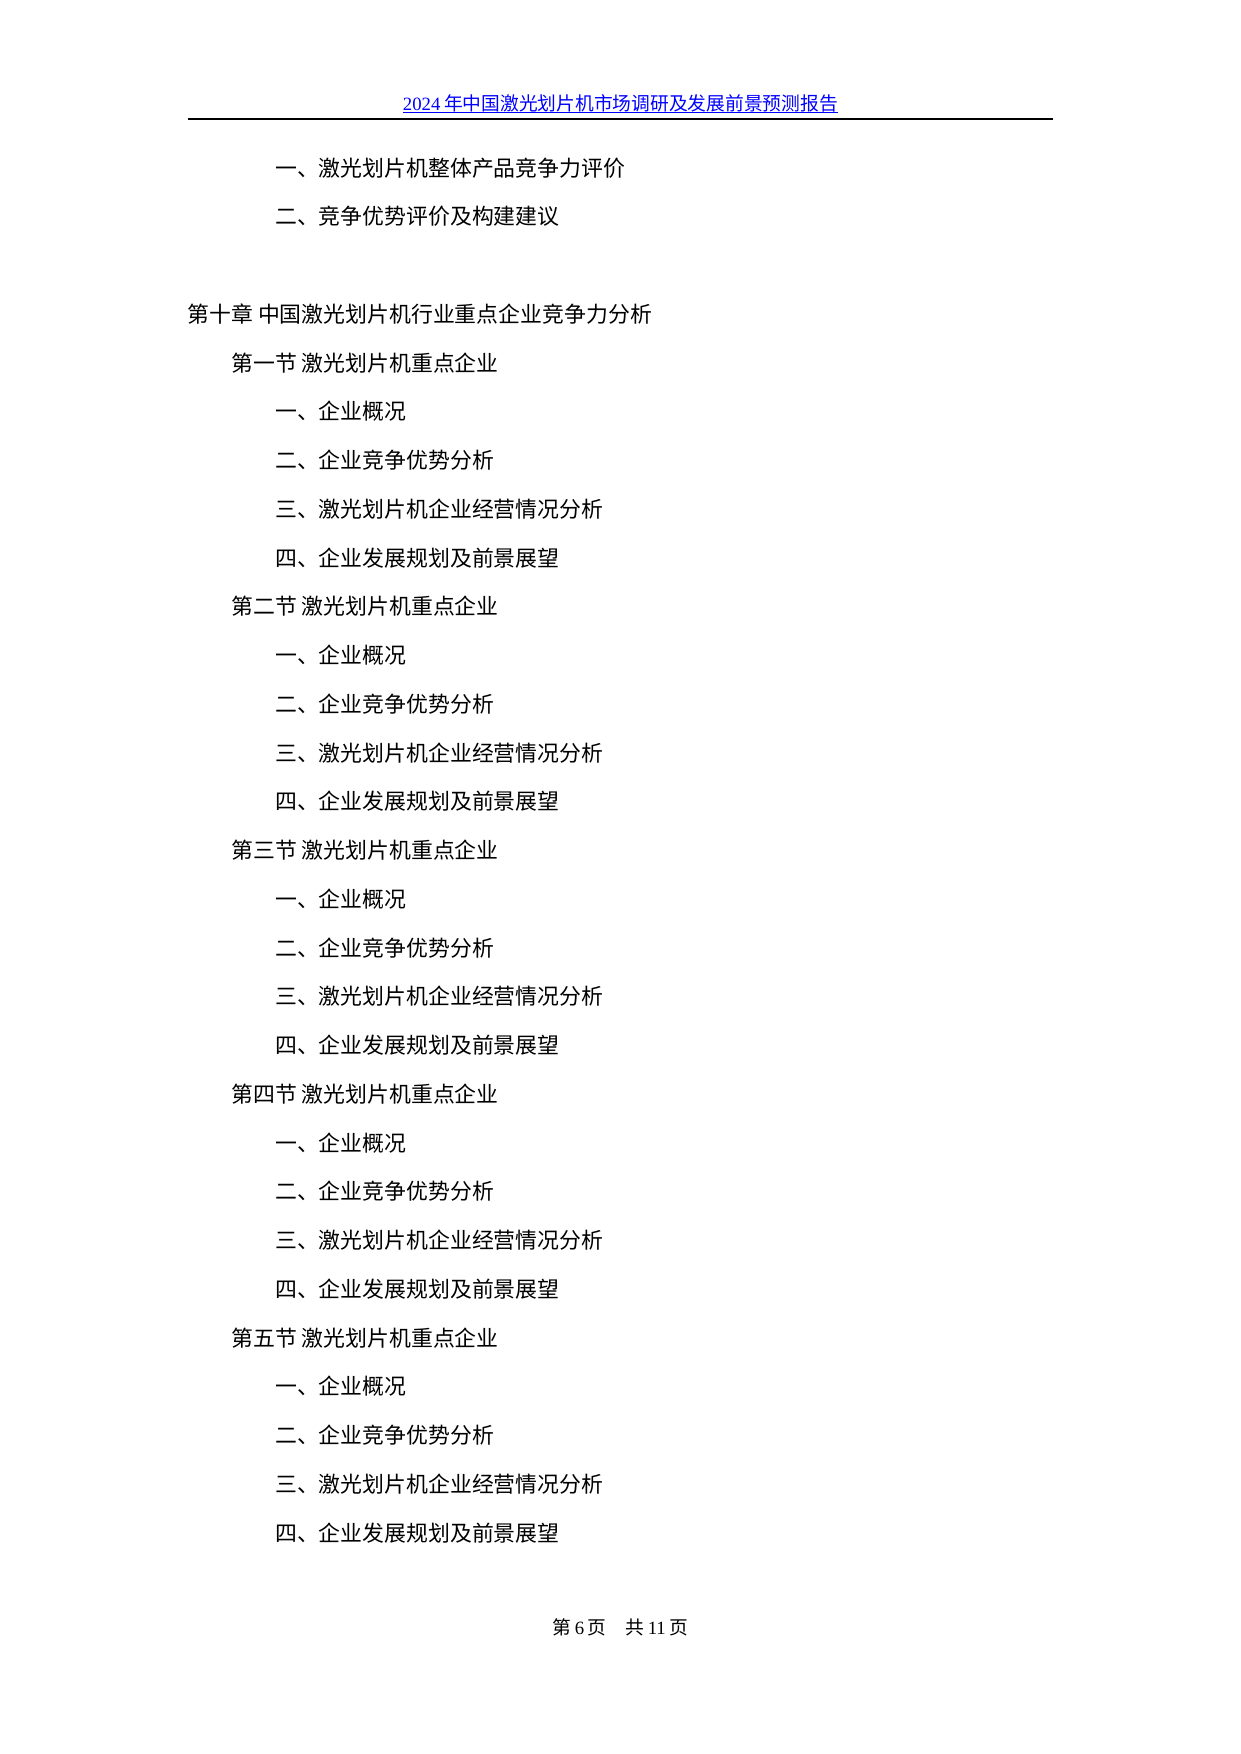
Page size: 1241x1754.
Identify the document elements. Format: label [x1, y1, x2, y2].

text [187, 150, 1053, 1548]
